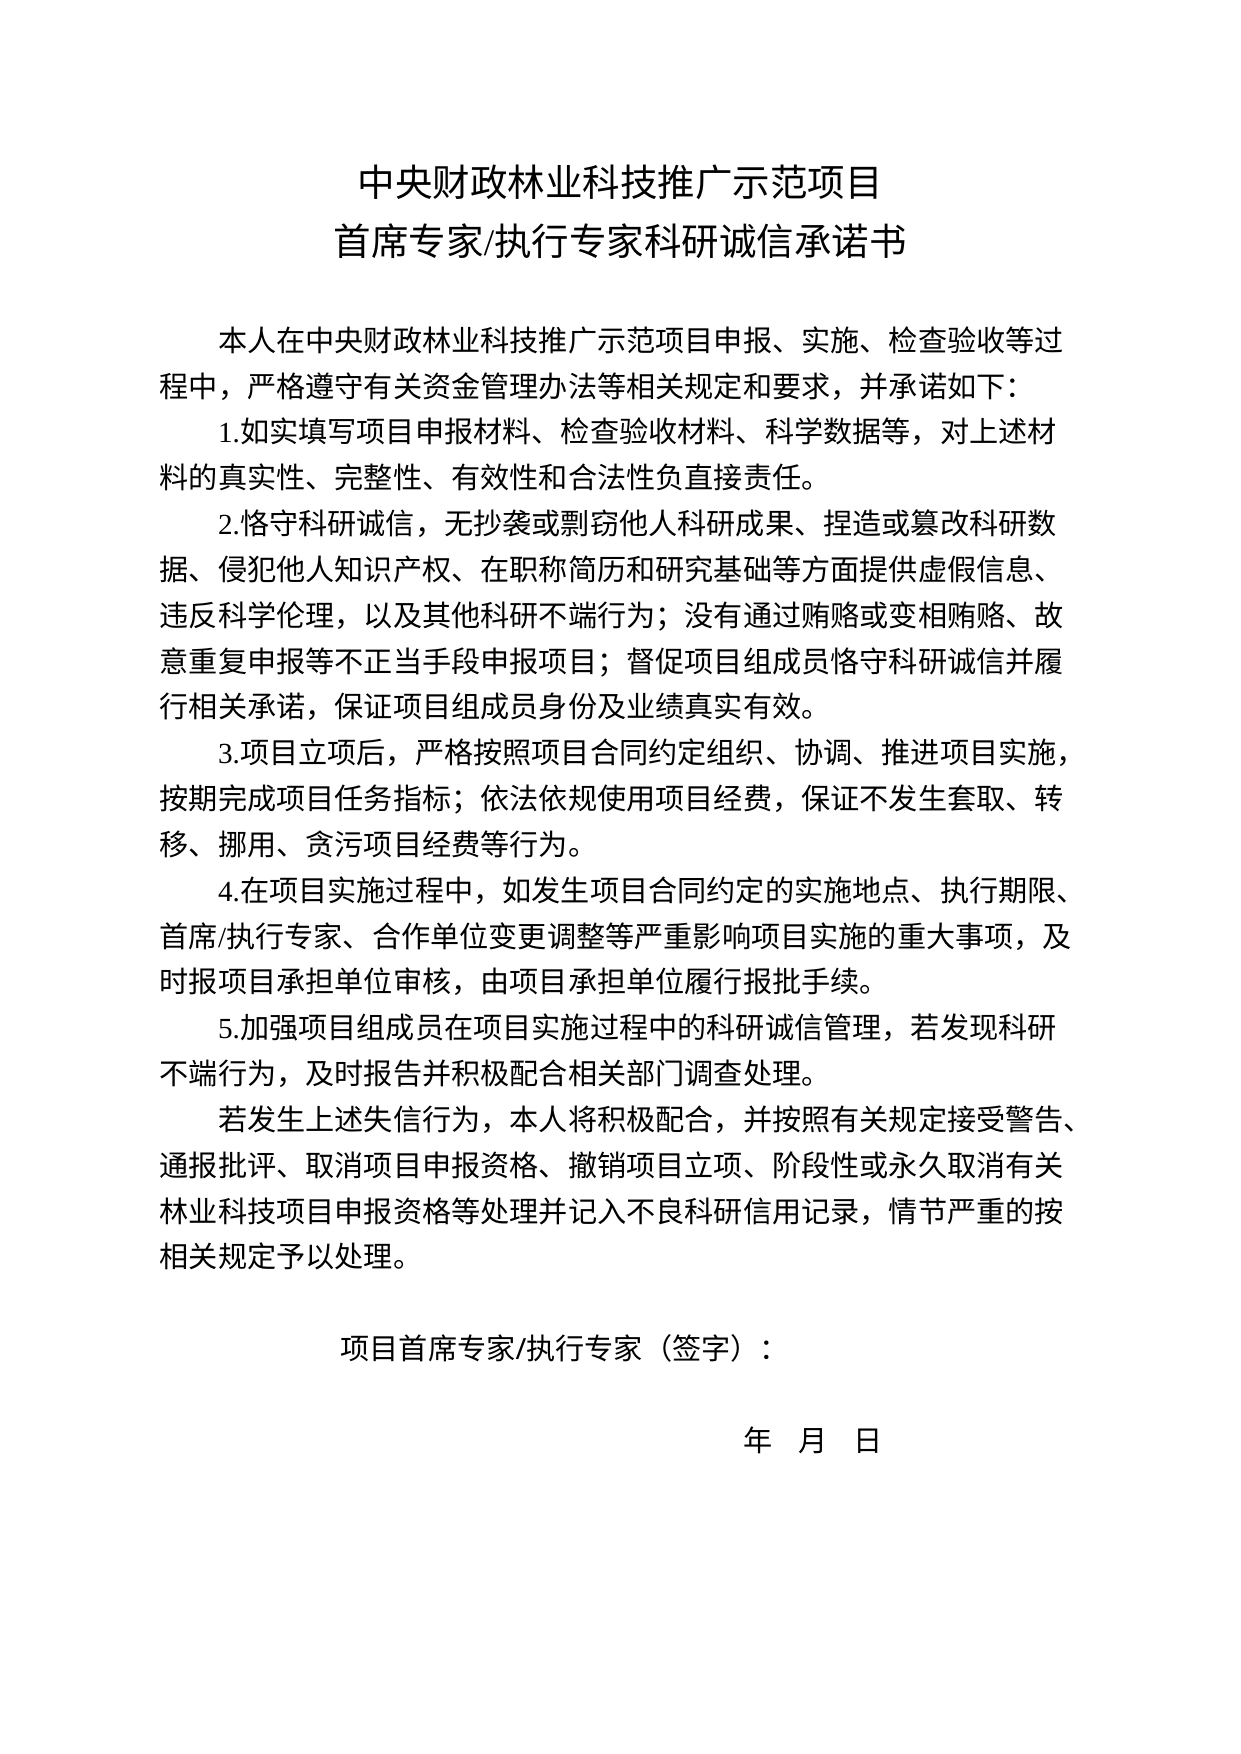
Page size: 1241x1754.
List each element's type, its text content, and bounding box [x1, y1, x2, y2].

text 中央财政林业科技推广示范项目 [159, 150, 1081, 208]
text 5.加强项目组成员在项目实施过程中的科研诚信管理，若发现科研不端行为，及时报告并积极配合相关部门调查处理。 [159, 1002, 1081, 1094]
text 本人在中央财政林业科技推广示范项目申报、实施、检查验收等过程中，严格遵守有关资金管理办法等相关规定和要求，并承诺如下： [159, 314, 1081, 406]
text 4.在项目实施过程中，如发生项目合同约定的实施地点、执行期限、首席/执行专家、合作单位变更调整等严重影响项目实施的重大事项，及时报项目承担单位审核，由项目承担单位履行报批手续。 [159, 864, 1081, 1002]
text 若发生上述失信行为，本人将积极配合，并按照有关规定接受警告、通报批评、取消项目申报资格、撤销项目立项、阶段性或永久取消有关林业科技项目申报资格等处理并记入不良科研信用记录，情节严重的按相关规定予以处理。 [159, 1094, 1081, 1277]
text 项目首席专家/执行专家（签字）： [159, 1323, 1014, 1369]
text 2.恪守科研诚信，无抄袭或剽窃他人科研成果、捏造或篡改科研数据、侵犯他人知识产权、在职称简历和研究基础等方面提供虚假信息、违反科学伦理，以及其他科研不端行为；没有通过贿赂或变相贿赂、故意重复申报等不正当手段申报项目；督促项目组成员恪守科研诚信并履行相关承诺，保证项目组成员身份及业绩真实有效。 [159, 498, 1081, 727]
text 3.项目立项后，严格按照项目合同约定组织、协调、推进项目实施，按期完成项目任务指标；依法依规使用项目经费，保证不发生套取、转移、挪用、贪污项目经费等行为。 [159, 727, 1081, 864]
text 1.如实填写项目申报材料、检查验收材料、科学数据等，对上述材料的真实性、完整性、有效性和合法性负直接责任。 [159, 406, 1081, 498]
text 年 月 日 [159, 1414, 1014, 1460]
text 首席专家/执行专家科研诚信承诺书 [159, 208, 1081, 267]
